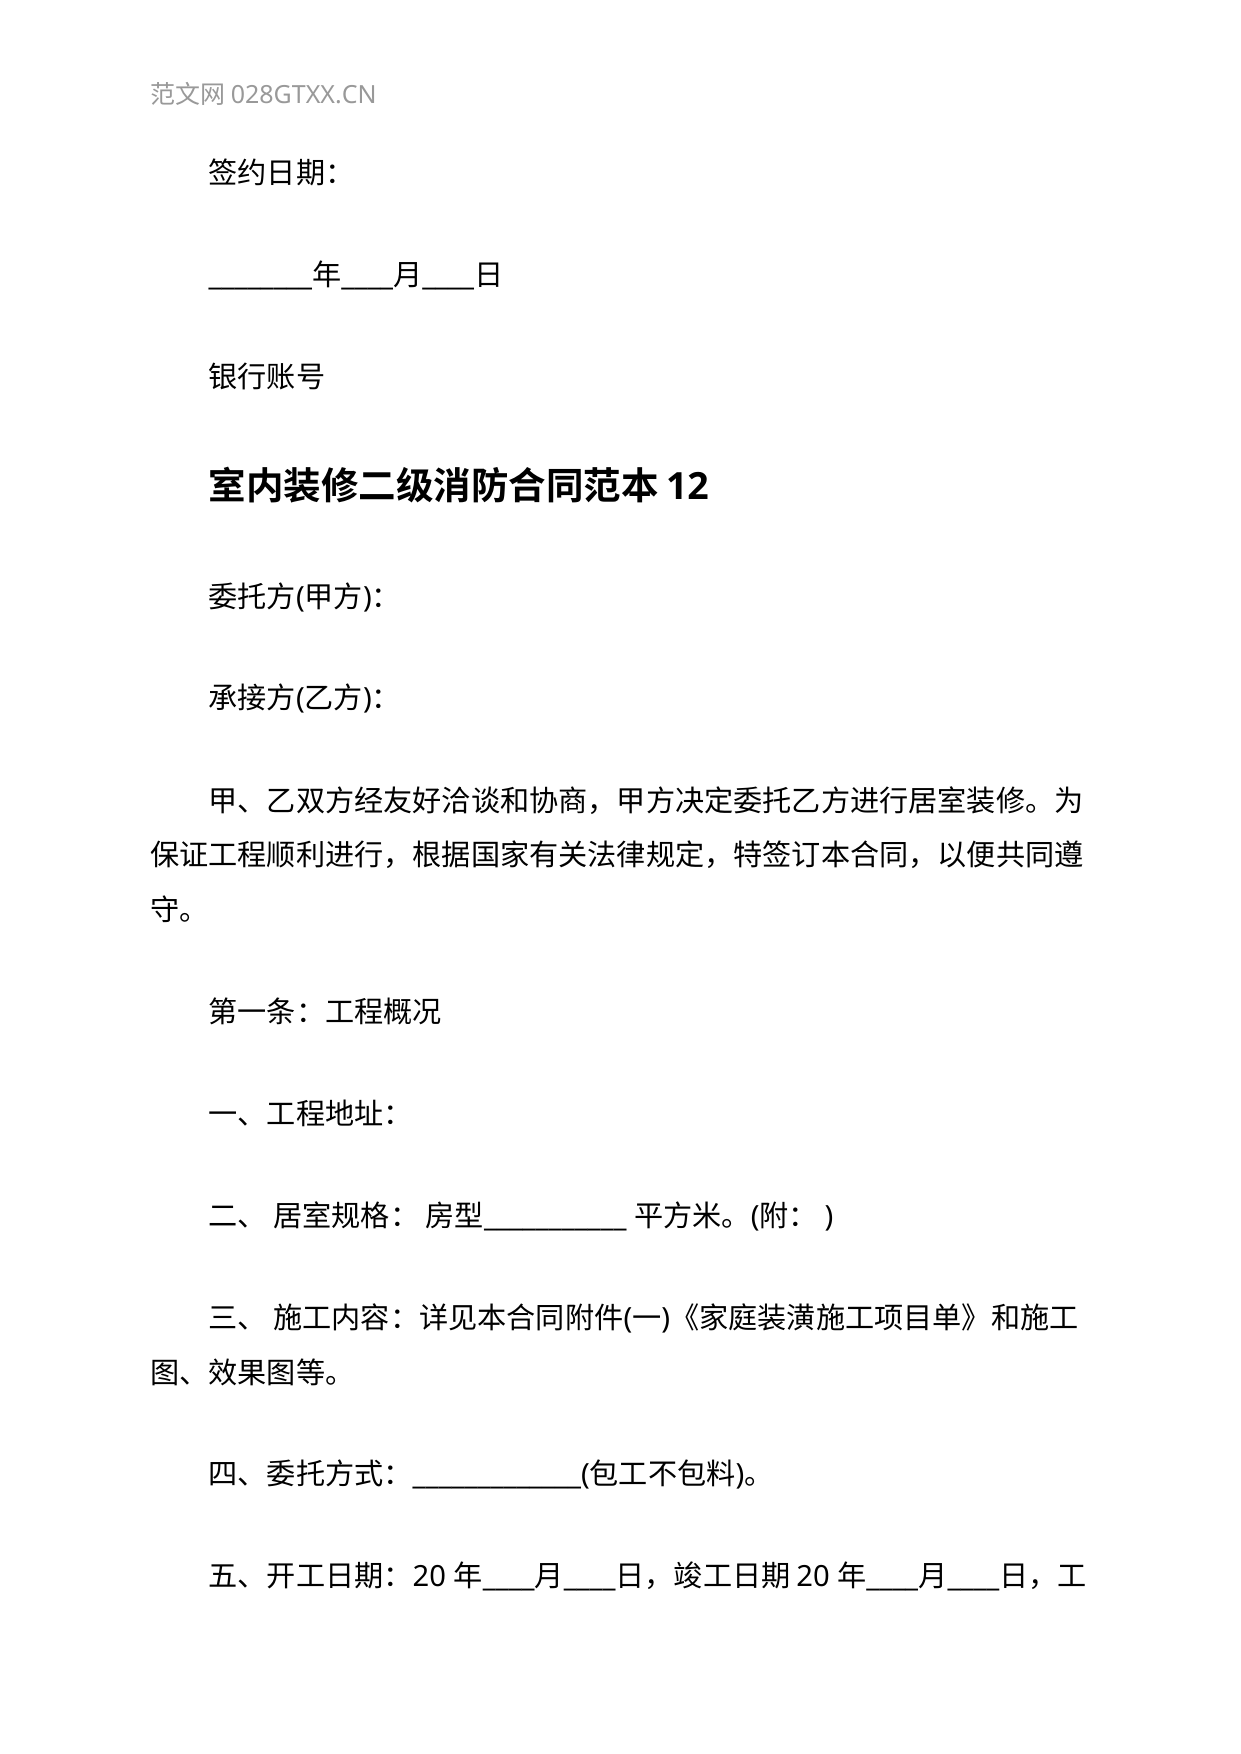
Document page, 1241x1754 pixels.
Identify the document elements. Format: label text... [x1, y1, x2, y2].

text 承接方(乙方)： [150, 675, 1090, 717]
text 室内装修二级消防合同范本12 [150, 456, 1090, 510]
text 三、 施工内容：详见本合同附件(一)《家庭装潢施工项目单》和施工图、效果图等。 [150, 1294, 1090, 1391]
text ________年____月____日 [150, 252, 1090, 294]
text 二、 居室规格： 房型___________ 平方米。(附： ) [150, 1192, 1090, 1234]
text 甲、乙双方经友好洽谈和协商，甲方决定委托乙方进行居室装修。为保证工程顺利进行，根据国家有关法律规定，特签订本合同，以便共同遵守。 [150, 777, 1090, 929]
text 银行账号 [150, 354, 1090, 396]
text 委托方(甲方)： [150, 573, 1090, 616]
text 第一条：工程概况 [150, 989, 1090, 1031]
text 四、委托方式：_____________(包工不包料)。 [150, 1451, 1090, 1493]
text 一、工程地址： [150, 1090, 1090, 1133]
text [150, 1553, 1090, 1595]
text 签约日期： [150, 150, 1090, 192]
